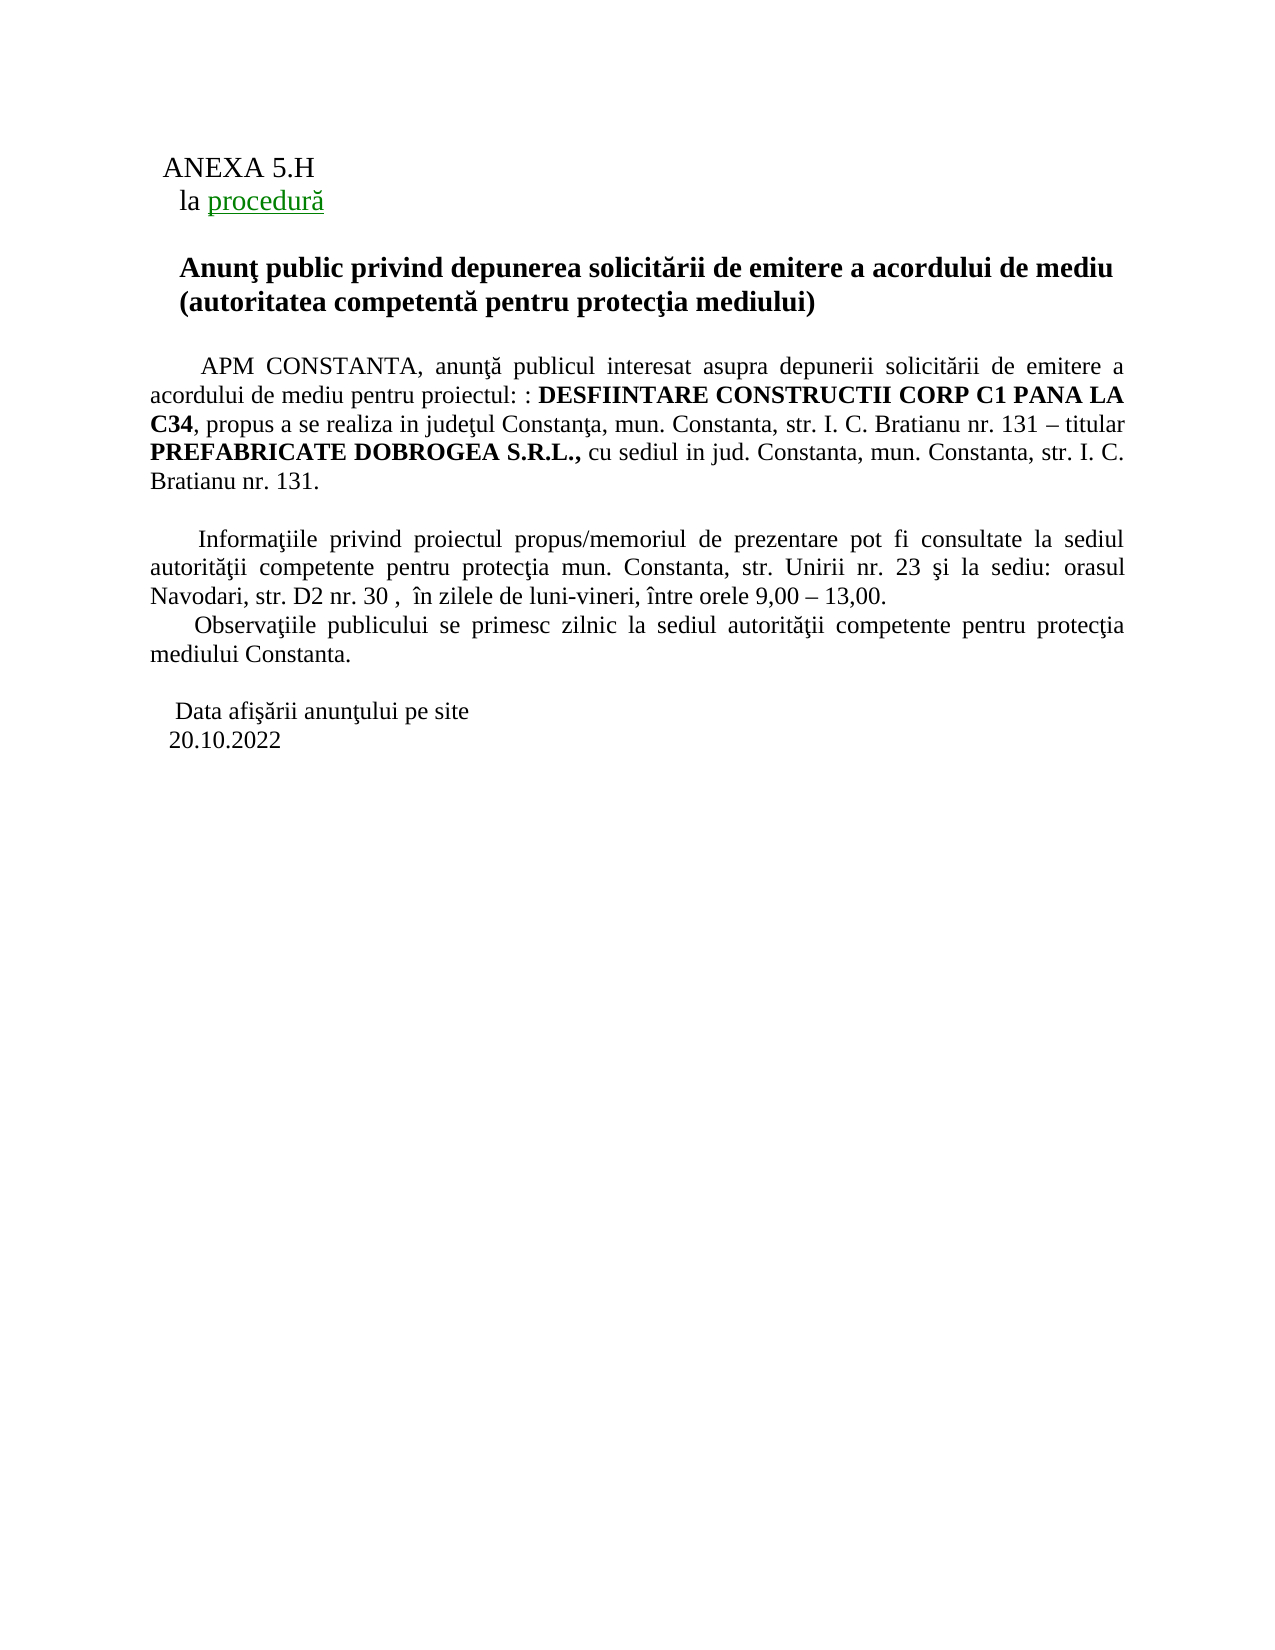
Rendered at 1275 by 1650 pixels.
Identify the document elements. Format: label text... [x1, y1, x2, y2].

text Data afişării anunţului pe site [150, 696, 1125, 725]
text ANEXA 5.H [150, 150, 1125, 183]
text Observaţiile publicului se primesc zilnic la sediul autorităţii competente pentru protecţia mediului Constanta. [150, 610, 1125, 667]
text (autoritatea competentă pentru protecţia mediului) [150, 284, 1125, 318]
text 20.10.2022 [150, 725, 1125, 754]
text la procedură [150, 183, 1125, 217]
text APM CONSTANTA, anunţă publicul interesat asupra depunerii solicitării de emitere a acordului de mediu pentru proiectul: : DESFIINTARE CONSTRUCTII CORP C1 PANA LA C34, propus a se realiza in judeţul Constanţa, mun. Constanta, str. I. C. Bratianu nr. 131 – titular PREFABRICATE DOBROGEA S.R.L., cu sediul in jud. Constanta, mun. Constanta, str. I. C. Bratianu nr. 131. [150, 351, 1125, 495]
text Informaţiile privind proiectul propus/memoriul de prezentare pot fi consultate la sediul autorităţii competente pentru protecţia mun. Constanta, str. Unirii nr. 23 şi la sediu: orasul Navodari, str. D2 nr. 30 , în zilele de luni-vineri, între orele 9,00 – 13,00. [150, 524, 1125, 610]
text Anunţ public privind depunerea solicitării de emitere a acordului de mediu [150, 251, 1125, 284]
